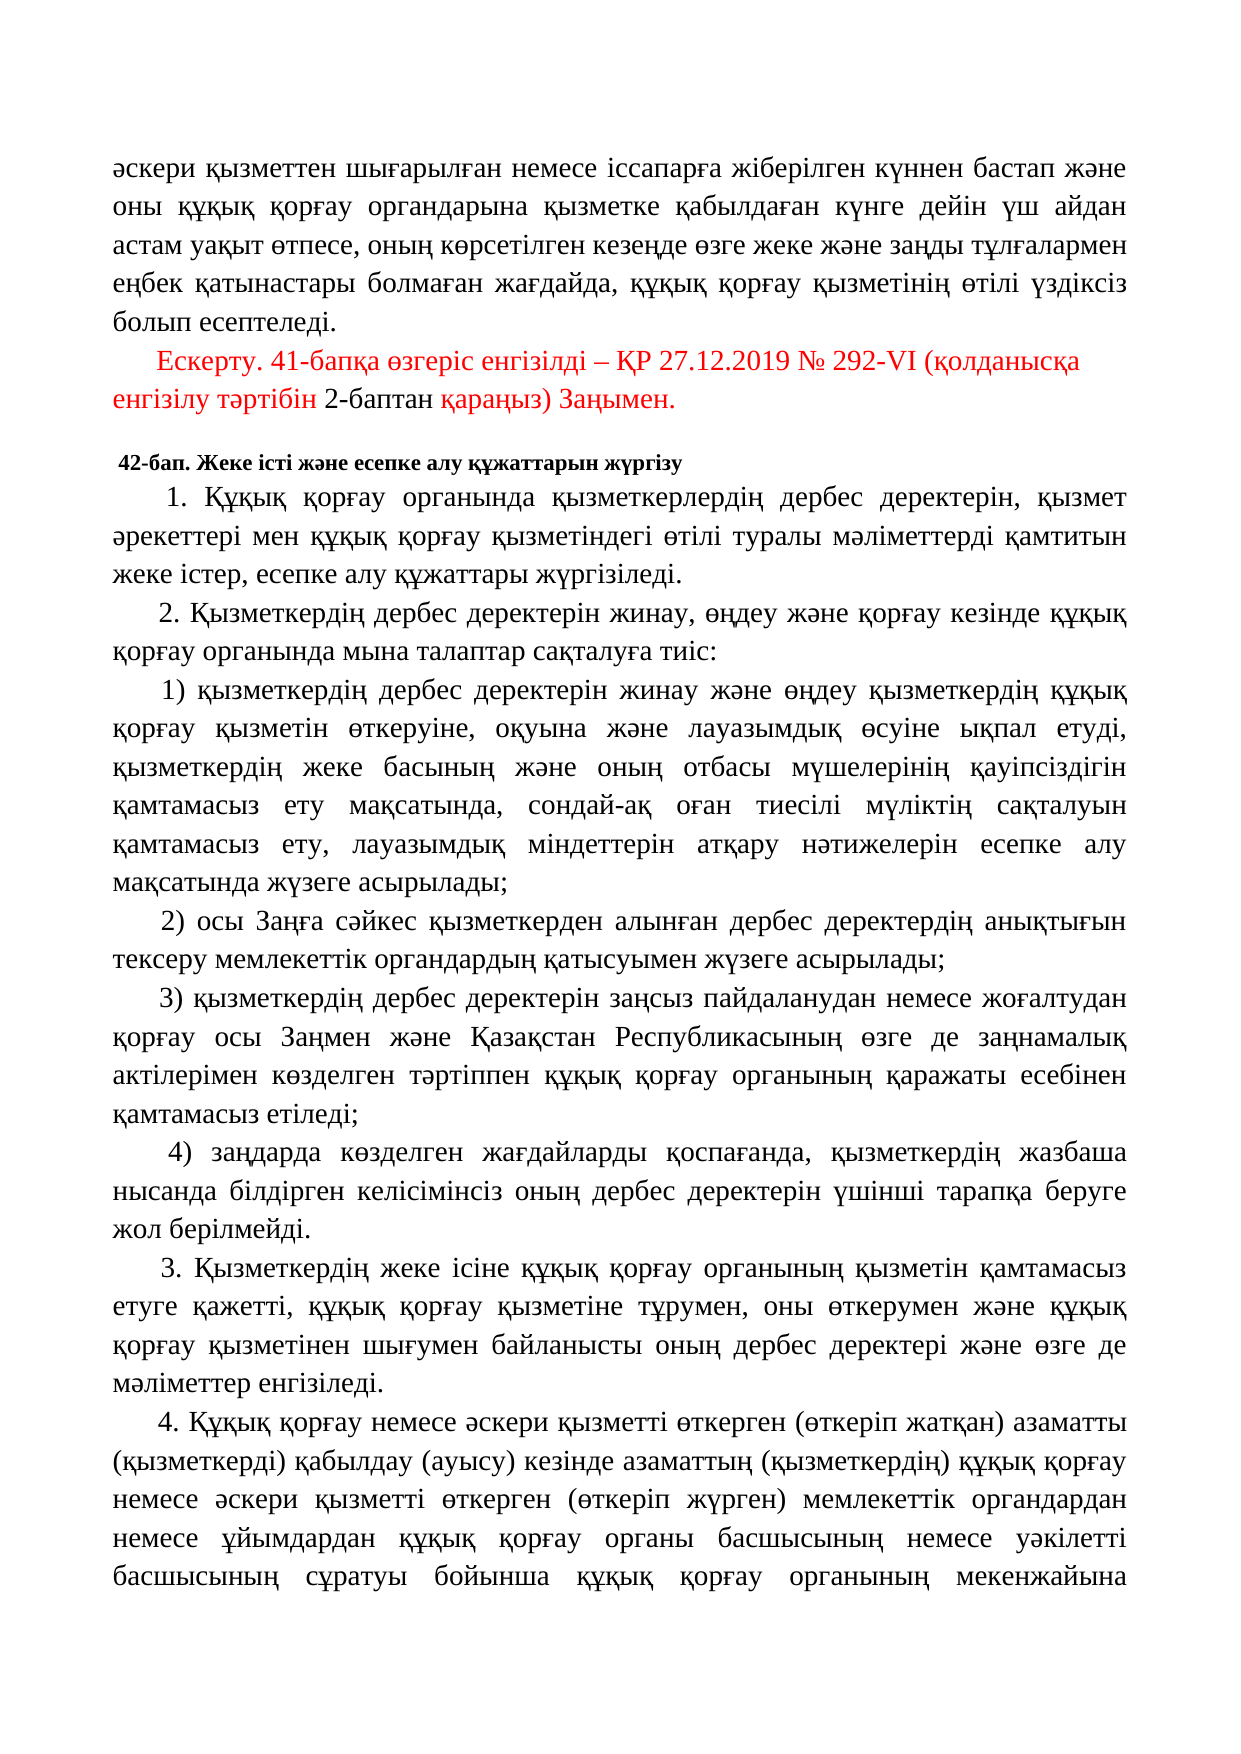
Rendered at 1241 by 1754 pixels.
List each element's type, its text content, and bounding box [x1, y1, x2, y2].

text 1. Құқық қорғау органында қызметкерлердің дербес деректерін, қызмет әрекеттері мен құқық қорғау қызметіндегі өтілі туралы мәліметтерді қамтитын жеке істер, есепке алу құжаттары жүргізіледі. [112, 479, 1128, 590]
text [112, 1404, 1128, 1592]
text 3. Қызметкердің жеке ісіне құқық қорғау органының қызметін қамтамасыз етуге қажетті, құқық қорғау қызметіне тұрумен, оны өткерумен және құқық қорғау қызметінен шығумен байланысты оның дербес деректері және өзге де мәліметтер енгізіледі. [112, 1250, 1128, 1399]
text 42-бап. Жеке істі және есепке алу құжаттарын жүргізу [112, 449, 1128, 475]
text 1) қызметкердің дербес деректерін жинау және өңдеу қызметкердің құқық қорғау қызметін өткеруіне, оқуына және лауазымдық өсуіне ықпал етуді, қызметкердің жеке басының және оның отбасы мүшелерінің қауіпсіздігін қамтамасыз ету мақсатында, сондай-ақ оған тиесілі мүліктің сақталуын қамтамасыз ету, лауазымдық міндеттерін атқару нәтижелерін есепке алу мақсатында жүзеге асырылады; [112, 672, 1128, 898]
text 4) заңдарда көзделген жағдайларды қоспағанда, қызметкердің жазбаша нысанда білдірген келісімінсіз оның дербес деректерін үшінші тарапқа беруге жол берілмейді. [112, 1134, 1128, 1245]
text 2) осы Заңға сәйкес қызметкерден алынған дербес деректердің анықтығын тексеру мемлекеттік органдардың қатысуымен жүзеге асырылады; [112, 903, 1128, 975]
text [112, 150, 1128, 338]
text 3) қызметкердің дербес деректерін заңсыз пайдаланудан немесе жоғалтудан қорғау осы Заңмен және Қазақстан Республикасының өзге де заңнамалық актілерімен көзделген тәртіппен құқық қорғау органының қаражаты есебінен қамтамасыз етіледі; [112, 980, 1128, 1129]
text 2. Қызметкердің дербес деректерін жинау, өңдеу және қорғау кезінде құқық қорғау органында мына талаптар сақталуға тиіс: [112, 595, 1128, 667]
text Ескерту. 41-бапқа өзгеріс енгізілді – ҚР 27.12.2019 № 292-VІ (қолданысқа енгізілу тәртібін 2-баптан қараңыз) Заңымен. [112, 343, 1128, 445]
